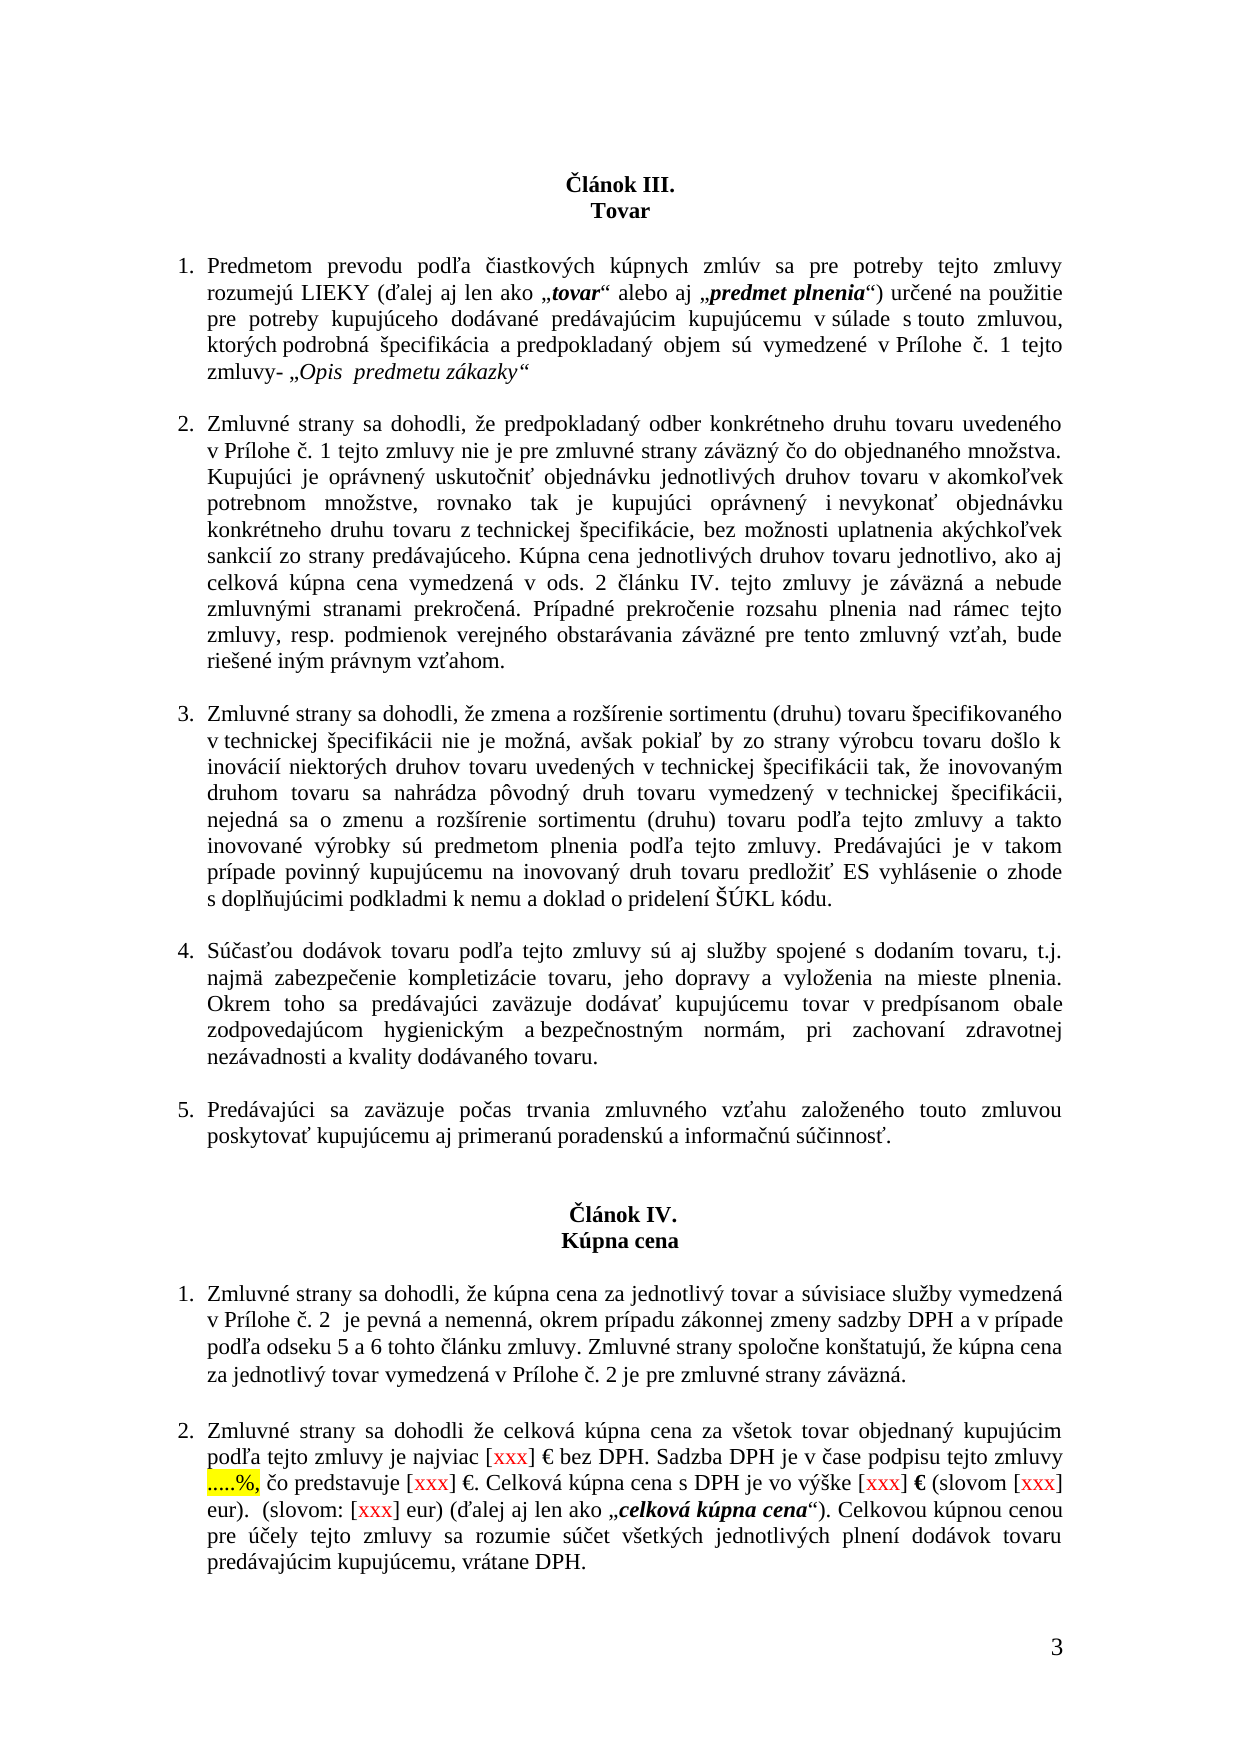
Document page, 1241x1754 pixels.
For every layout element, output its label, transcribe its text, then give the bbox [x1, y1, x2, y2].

text Článok III. [177, 171, 1063, 197]
list Predmetom prevodu podľa čiastkových kúpnych zmlúv sa pre potreby tejto zmluvy rozumejú LIEKY (ďalej aj len ako „tovar“ alebo aj „predmet plnenia“) určené na použitie pre potreby kupujúceho dodávané predávajúcim kupujúcemu v súlade s touto zmluvou, ktorých podrobná špecifikácia a predpokladaný objem sú vymedzené v Prílohe č. 1 tejto zmluvy- „Opis predmetu zákazky“ [177, 252, 1063, 384]
list Zmluvné strany sa dohodli, že zmena a rozšírenie sortimentu (druhu) tovaru špecifikovaného v technickej špecifikácii nie je možná, avšak pokiaľ by zo strany výrobcu tovaru došlo k inovácií niektorých druhov tovaru uvedených v technickej špecifikácii tak, že inovovaným druhom tovaru sa nahrádza pôvodný druh tovaru vymedzený v technickej špecifikácii, nejedná sa o zmenu a rozšírenie sortimentu (druhu) tovaru podľa tejto zmluvy a takto inovované výrobky sú predmetom plnenia podľa tejto zmluvy. Predávajúci je v takom prípade povinný kupujúcemu na inovovaný druh tovaru predložiť ES vyhlásenie o zhode s doplňujúcimi podkladmi k nemu a doklad o pridelení ŠÚKL kódu. [177, 700, 1063, 911]
text Tovar [177, 197, 1063, 223]
list Zmluvné strany sa dohodli že celková kúpna cena za všetok tovar objednaný kupujúcim podľa tejto zmluvy je najviac [xxx] € bez DPH. Sadzba DPH je v čase podpisu tejto zmluvy .....%, čo predstavuje [xxx] €. Celková kúpna cena s DPH je vo výške [xxx] € (slovom [xxx] eur). (slovom: [xxx] eur) (ďalej aj len ako „celková kúpna cena“). Celkovou kúpnou cenou pre účely tejto zmluvy sa rozumie súčet všetkých jednotlivých plnení dodávok tovaru predávajúcim kupujúcemu, vrátane DPH. [177, 1417, 1063, 1575]
text Článok IV. [177, 1201, 1063, 1227]
list Zmluvné strany sa dohodli, že kúpna cena za jednotlivý tovar a súvisiace služby vymedzená v Prílohe č. 2 je pevná a nemenná, okrem prípadu zákonnej zmeny sadzby DPH a v prípade podľa odseku 5 a 6 tohto článku zmluvy. Zmluvné strany spoločne konštatujú, že kúpna cena za jednotlivý tovar vymedzená v Prílohe č. 2 je pre zmluvné strany záväzná. [177, 1280, 1063, 1388]
list Súčasťou dodávok tovaru podľa tejto zmluvy sú aj služby spojené s dodaním tovaru, t.j. najmä zabezpečenie kompletizácie tovaru, jeho dopravy a vyloženia na mieste plnenia. Okrem toho sa predávajúci zaväzuje dodávať kupujúcemu tovar v predpísanom obale zodpovedajúcom hygienickým a bezpečnostným normám, pri zachovaní zdravotnej nezávadnosti a kvality dodávaného tovaru. [177, 937, 1063, 1069]
list Zmluvné strany sa dohodli, že predpokladaný odber konkrétneho druhu tovaru uvedeného v Prílohe č. 1 tejto zmluvy nie je pre zmluvné strany záväzný čo do objednaného množstva. Kupujúci je oprávnený uskutočniť objednávku jednotlivých druhov tovaru v akomkoľvek potrebnom množstve, rovnako tak je kupujúci oprávnený i nevykonať objednávku konkrétneho druhu tovaru z technickej špecifikácie, bez možnosti uplatnenia akýchkoľvek sankcií zo strany predávajúceho. Kúpna cena jednotlivých druhov tovaru jednotlivo, ako aj celková kúpna cena vymedzená v ods. 2 článku IV. tejto zmluvy je záväzná a nebude zmluvnými stranami prekročená. Prípadné prekročenie rozsahu plnenia nad rámec tejto zmluvy, resp. podmienok verejného obstarávania záväzné pre tento zmluvný vzťah, bude riešené iným právnym vzťahom. [177, 410, 1063, 674]
text Kúpna cena [177, 1227, 1063, 1254]
list Predávajúci sa zaväzuje počas trvania zmluvného vzťahu založeného touto zmluvou poskytovať kupujúcemu aj primeranú poradenskú a informačnú súčinnosť. [177, 1096, 1063, 1148]
